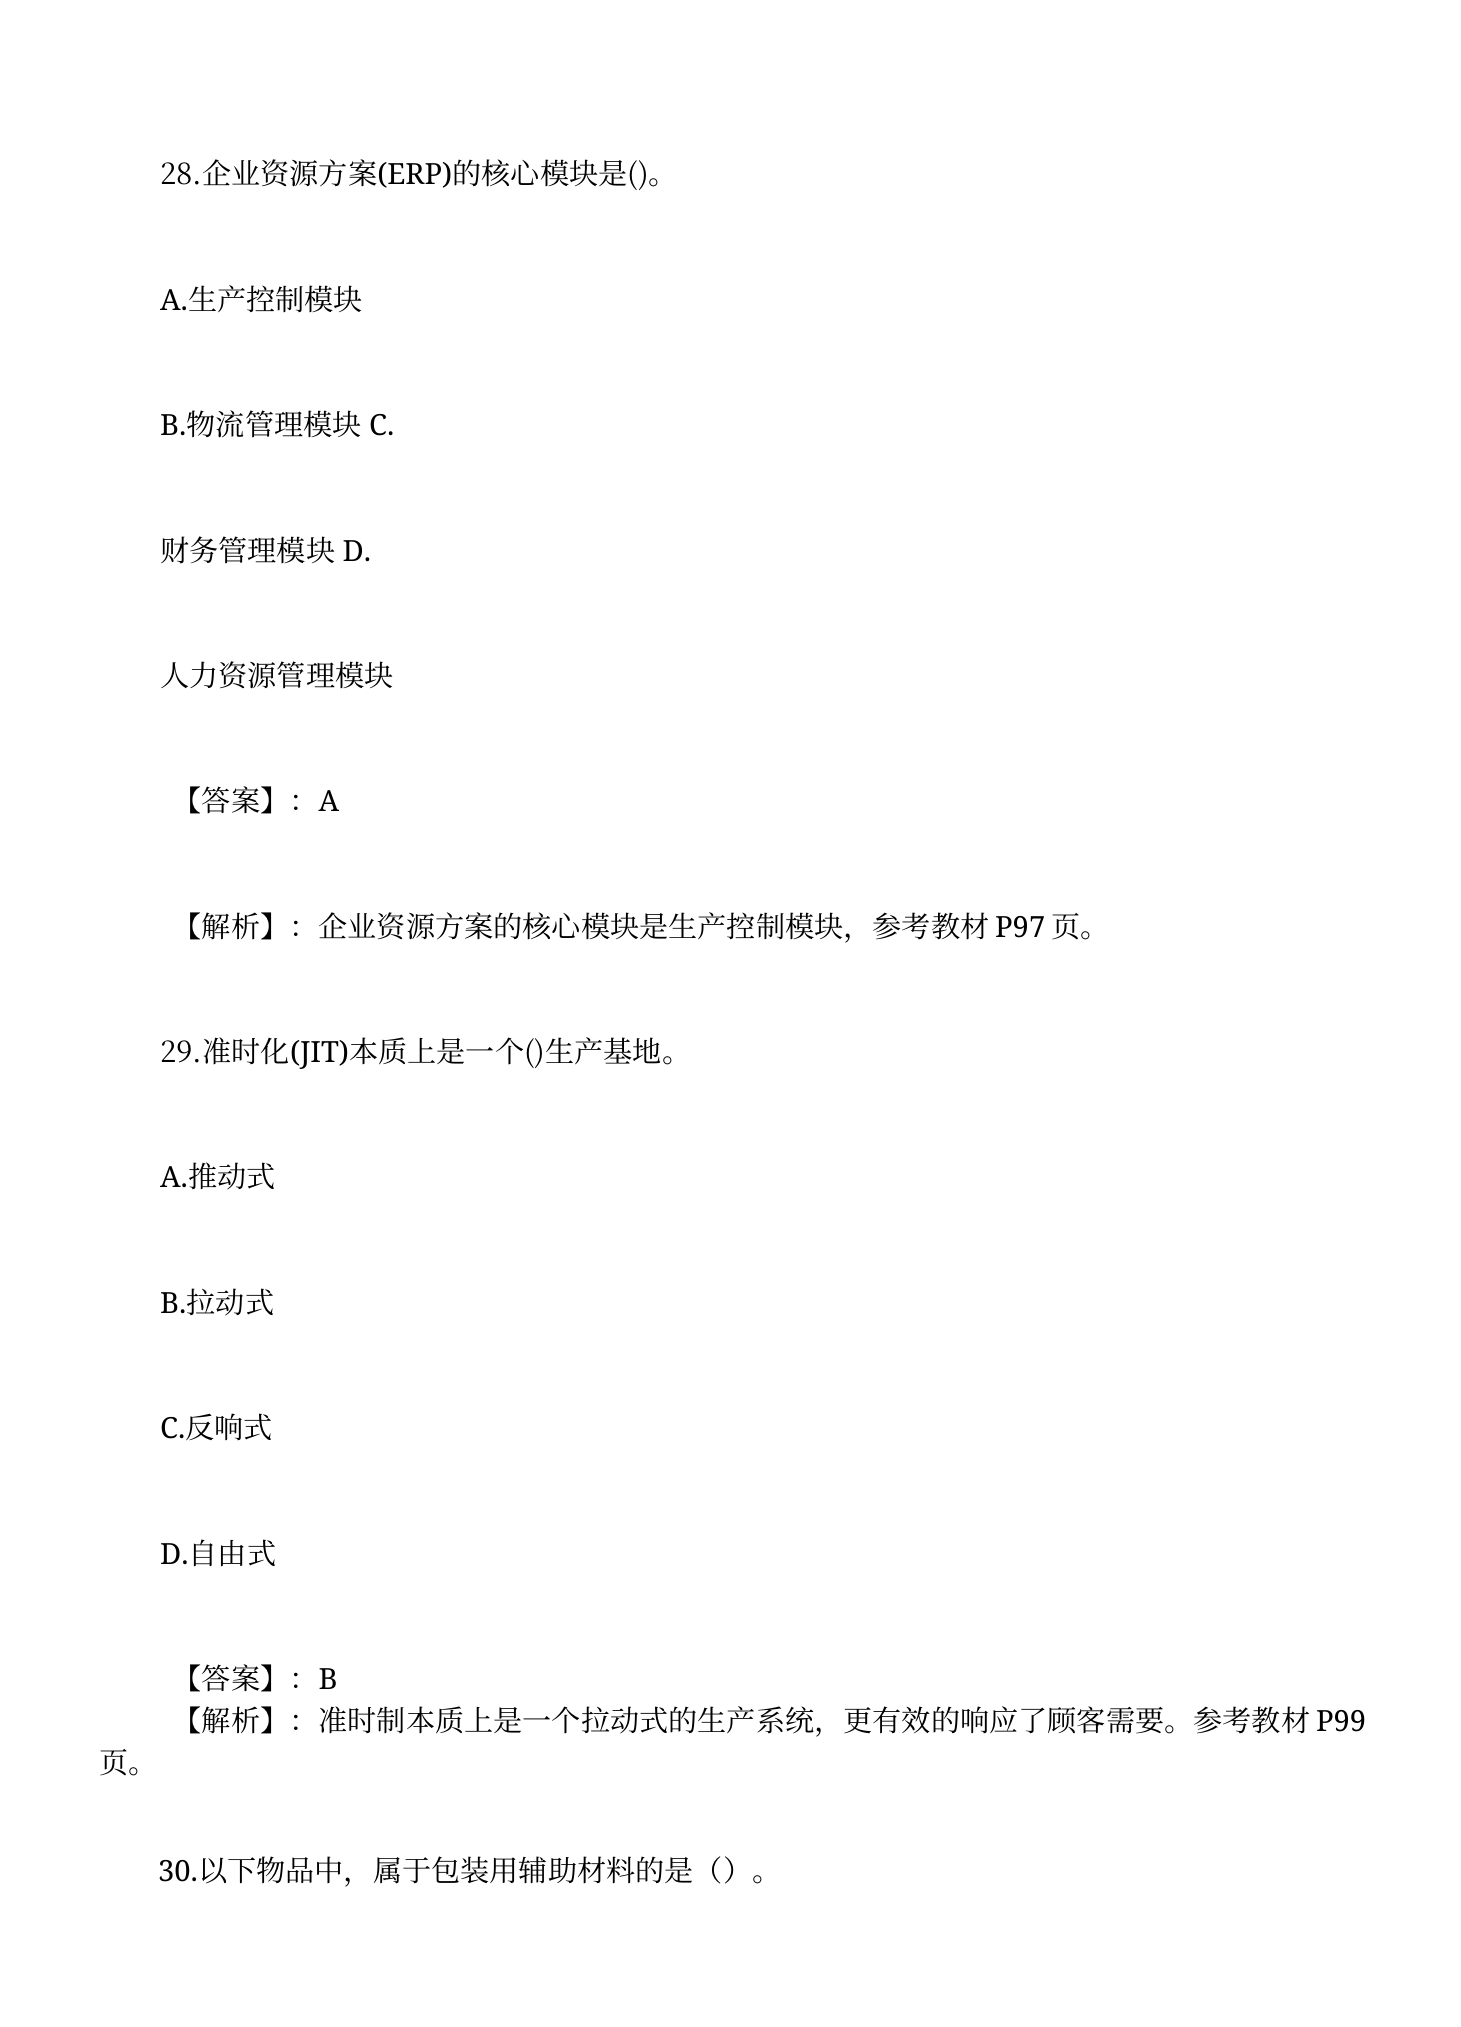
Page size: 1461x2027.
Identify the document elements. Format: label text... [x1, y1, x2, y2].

text B.物流管理模块 C. [99, 402, 1378, 444]
text C.反响式 [99, 1405, 1378, 1447]
text D.自由式 [99, 1531, 1378, 1573]
text 【解析】：准时制本质上是一个拉动式的生产系统，更有效的响应了顾客需要。参考教材P99 页。 [99, 1698, 1378, 1782]
text B.拉动式 [99, 1280, 1378, 1322]
text 【解析】：企业资源方案的核心模块是生产控制模块，参考教材P97页。 [99, 903, 1378, 946]
text 29.准时化(JIT)本质上是一个()生产基地。 [99, 1029, 1378, 1071]
text 【答案】：A [99, 778, 1378, 820]
text 28.企业资源方案(ERP)的核心模块是()。 [99, 151, 1378, 193]
text 人力资源管理模块 [99, 653, 1378, 695]
text 30.以下物品中，属于包装用辅助材料的是（）。 [99, 1817, 1378, 1897]
text A.生产控制模块 [99, 277, 1378, 319]
text A.推动式 [99, 1154, 1378, 1196]
text 【答案】：B [99, 1656, 1378, 1698]
text 财务管理模块 D. [99, 527, 1378, 569]
